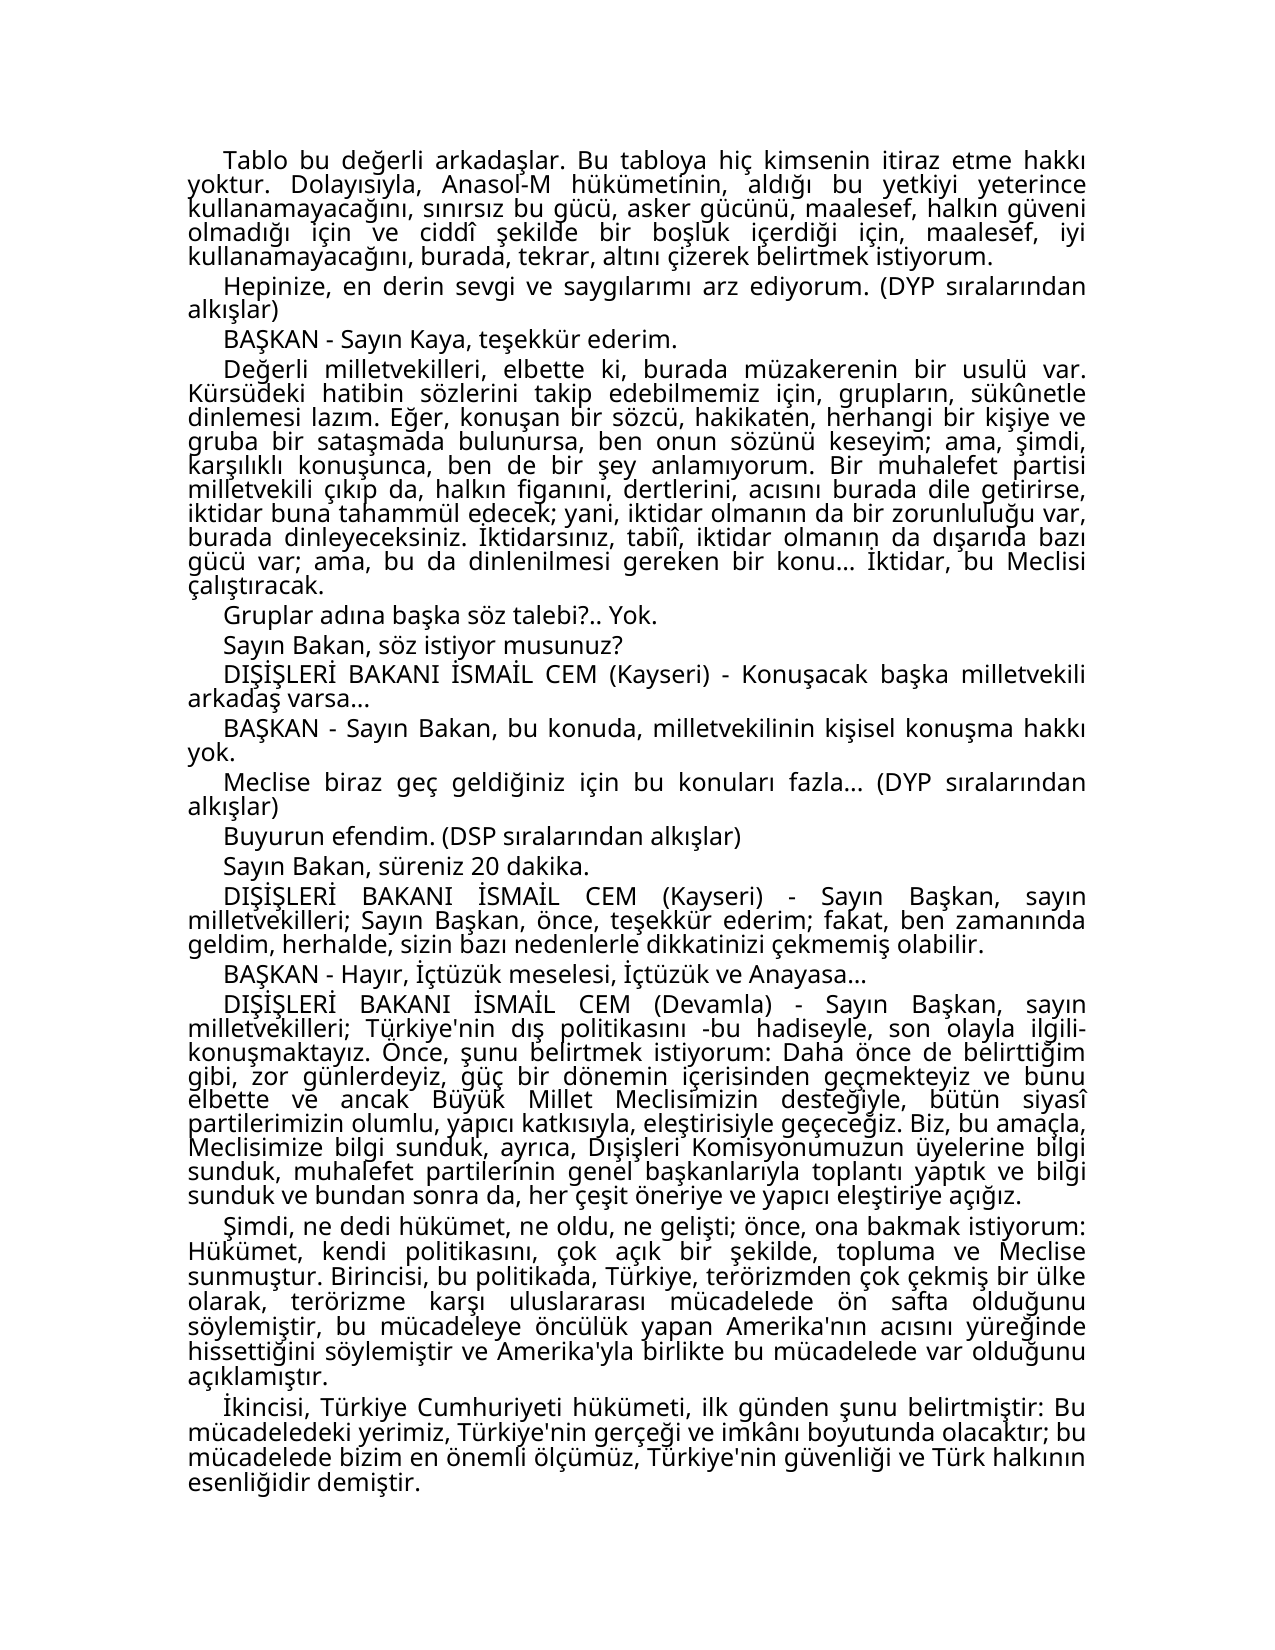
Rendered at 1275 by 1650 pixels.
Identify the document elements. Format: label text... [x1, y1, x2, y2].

text Tablo bu değerli arkadaşlar. Bu tabloya hiç kimsenin itiraz etme hakkı yoktur. Dolayısıyla, Anasol-M hükümetinin, aldığı bu yetkiyi yeterince kullanamayacağını, sınırsız bu gücü, asker gücünü, maalesef, halkın güveni olmadığı için ve ciddî şekilde bir boşluk içerdiği için, maalesef, iyi kullanamayacağını, burada, tekrar, altını çizerek belirtmek istiyorum. [187, 150, 1087, 270]
text Meclise biraz geç geldiğiniz için bu konuları fazla... (DYP sıralarından alkışlar) [187, 772, 1087, 820]
text BAŞKAN - Sayın Bakan, bu konuda, milletvekilinin kişisel konuşma hakkı yok. [187, 719, 1087, 767]
text İkincisi, Türkiye Cumhuriyeti hükümeti, ilk günden şunu belirtmiştir: Bu mücadeledeki yerimiz, Türkiye'nin gerçeği ve imkânı boyutunda olacaktır; bu mücadelede bizim en önemli ölçümüz, Türkiye'nin güvenliği ve Türk halkının esenliğidir demiştir. [187, 1396, 1087, 1496]
text DIŞİŞLERİ BAKANI İSMAİL CEM (Kayseri) - Sayın Başkan, sayın milletvekilleri; Sayın Başkan, önce, teşekkür ederim; fakat, ben zamanında geldim, herhalde, sizin bazı nedenlerle dikkatinizi çekmemiş olabilir. [187, 886, 1087, 958]
text BAŞKAN - Hayır, İçtüzük meselesi, İçtüzük ve Anayasa... [187, 964, 1087, 988]
text Hepinize, en derin sevgi ve saygılarımı arz ediyorum. (DYP sıralarından alkışlar) [187, 276, 1087, 324]
text DIŞİŞLERİ BAKANI İSMAİL CEM (Kayseri) - Konuşacak başka milletvekili arkadaş varsa... [187, 665, 1087, 713]
text Sayın Bakan, süreniz 20 dakika. [187, 856, 1087, 880]
text Değerli milletvekilleri, elbette ki, burada müzakerenin bir usulü var. Kürsüdeki hatibin sözlerini takip edebilmemiz için, grupların, sükûnetle dinlemesi lazım. Eğer, konuşan bir sözcü, hakikaten, herhangi bir kişiye ve gruba bir sataşmada bulunursa, ben onun sözünü keseyim; ama, şimdi, karşılıklı konuşunca, ben de bir şey anlamıyorum. Bir muhalefet partisi milletvekili çıkıp da, halkın figanını, dertlerini, acısını burada dile getirirse, iktidar buna tahammül edecek; yani, iktidar olmanın da bir zorunluluğu var, burada dinleyeceksiniz. İktidarsınız, tabiî, iktidar olmanın da dışarıda bazı gücü var; ama, bu da dinlenilmesi gereken bir konu... İktidar, bu Meclisi çalıştıracak. [187, 359, 1087, 599]
text DIŞİŞLERİ BAKANI İSMAİL CEM (Devamla) - Sayın Başkan, sayın milletvekilleri; Türkiye'nin dış politikasını -bu hadiseyle, son olayla ilgili- konuşmaktayız. Önce, şunu belirtmek istiyorum: Daha önce de belirttiğim gibi, zor günlerdeyiz, güç bir dönemin içerisinden geçmekteyiz ve bunu elbette ve ancak Büyük Millet Meclisimizin desteğiyle, bütün siyasî partilerimizin olumlu, yapıcı katkısıyla, eleştirisiyle geçeceğiz. Biz, bu amaçla, Meclisimize bilgi sunduk, ayrıca, Dışişleri Komisyonumuzun üyelerine bilgi sunduk, muhalefet partilerinin genel başkanlarıyla toplantı yaptık ve bilgi sunduk ve bundan sonra da, her çeşit öneriye ve yapıcı eleştiriye açığız. [187, 994, 1087, 1209]
text Buyurun efendim. (DSP sıralarından alkışlar) [187, 826, 1087, 850]
text BAŞKAN - Sayın Kaya, teşekkür ederim. [187, 329, 1087, 353]
text Şimdi, ne dedi hükümet, ne oldu, ne gelişti; önce, ona bakmak istiyorum: Hükümet, kendi politikasını, çok açık bir şekilde, topluma ve Meclise sunmuştur. Birincisi, bu politikada, Türkiye, terörizmden çok çekmiş bir ülke olarak, terörizme karşı uluslararası mücadelede ön safta olduğunu söylemiştir, bu mücadeleye öncülük yapan Amerika'nın acısını yüreğinde hissettiğini söylemiştir ve Amerika'yla birlikte bu mücadelede var olduğunu açıklamıştır. [187, 1215, 1087, 1390]
text Gruplar adına başka söz talebi?.. Yok. [187, 605, 1087, 629]
text Sayın Bakan, söz istiyor musunuz? [187, 635, 1087, 659]
